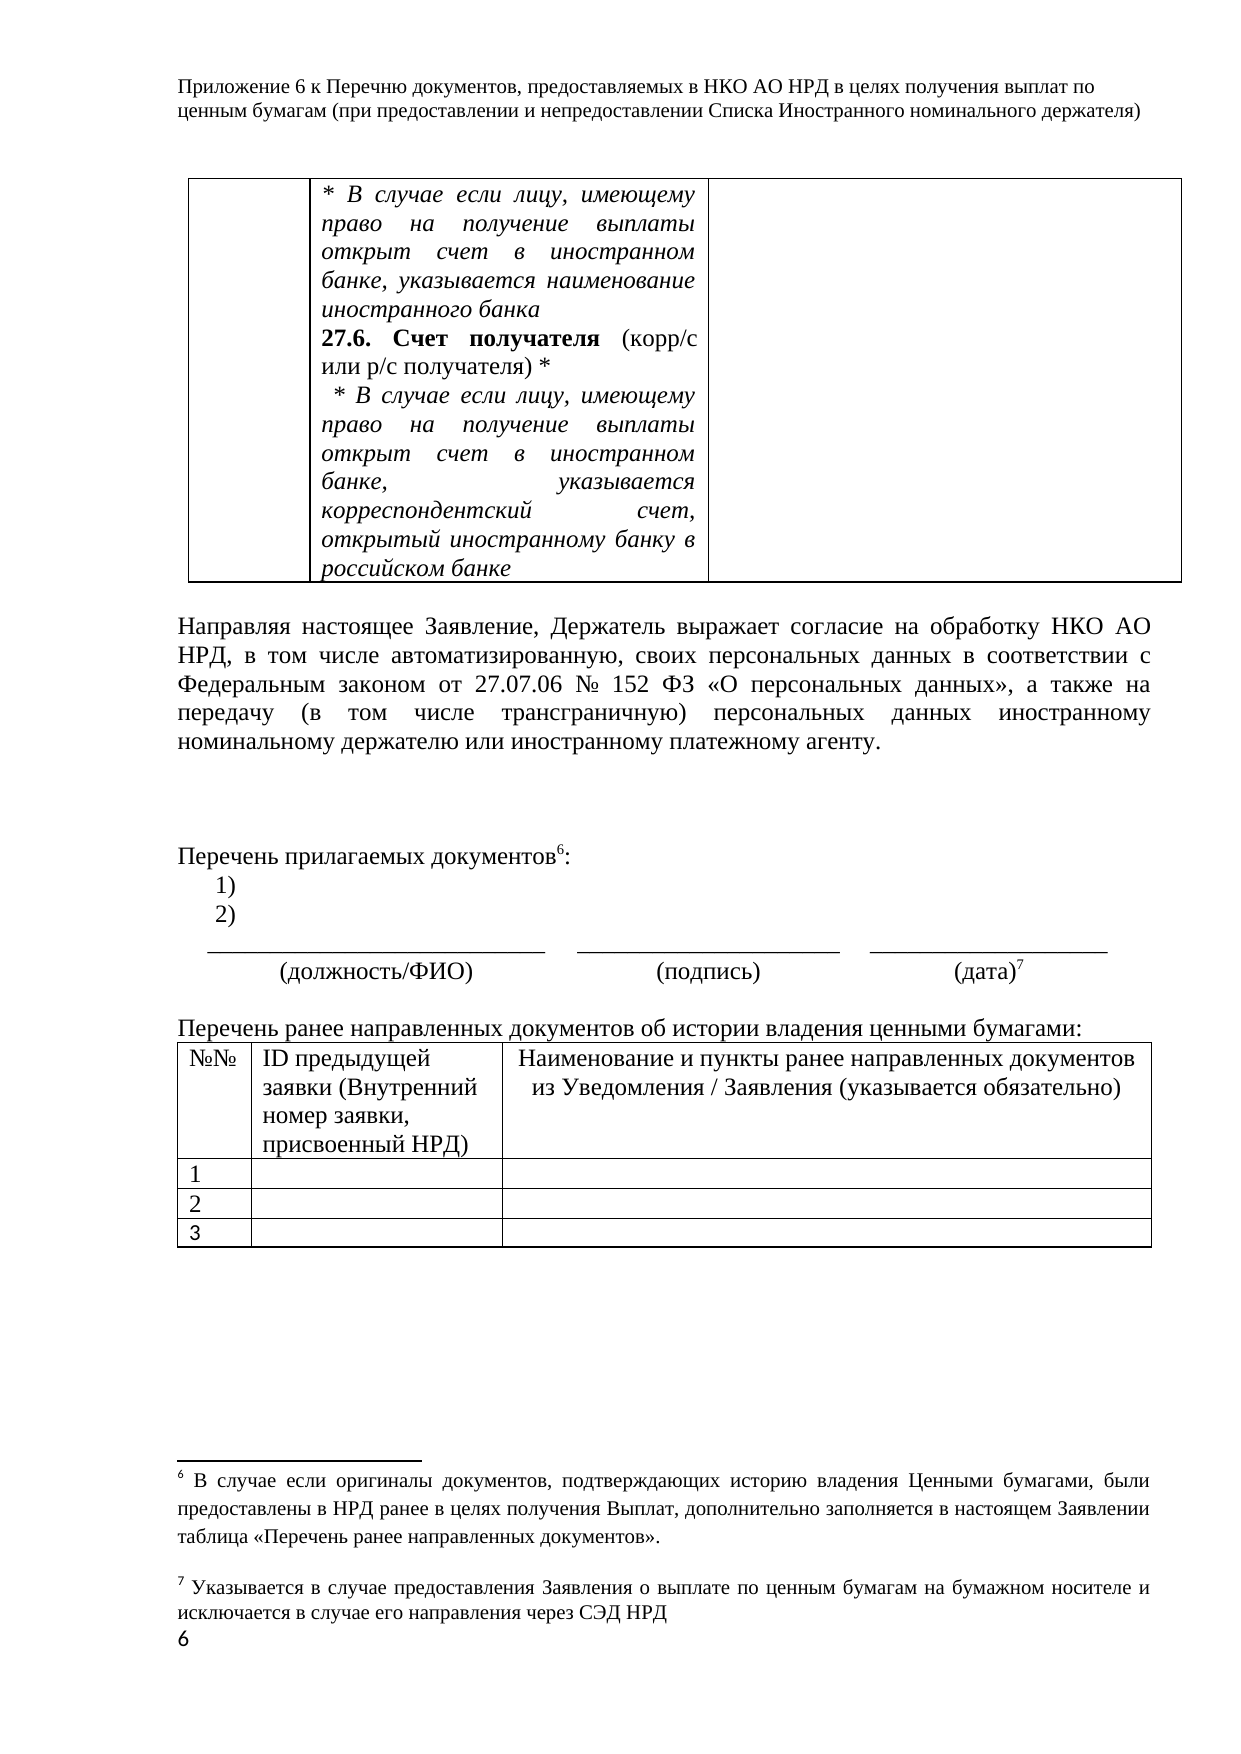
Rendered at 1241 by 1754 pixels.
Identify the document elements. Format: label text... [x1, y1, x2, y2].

table_header ___________________________ (должность/ФИО) [191, 928, 561, 985]
table_cell [709, 179, 1181, 581]
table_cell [311, 179, 708, 581]
text Перечень ранее направленных документов об истории владения ценными бумагами: [177, 1013, 1152, 1042]
table_header ___________________ (дата) [856, 928, 1122, 985]
table_cell [252, 1189, 502, 1217]
table_cell [503, 1219, 1151, 1246]
table_cell 2 [178, 1189, 251, 1217]
table_cell [252, 1159, 502, 1188]
text Перечень прилагаемых документов: [177, 841, 1152, 870]
table_cell 1 [178, 1159, 251, 1188]
table_cell 3 [178, 1219, 251, 1246]
table_header _____________________ (подпись) [561, 928, 856, 985]
text Направляя настоящее Заявление, Держатель выражает согласие на обработку НКО АО НРД, в том числе автоматизированную, своих персональных данных в соответствии с Федеральным законом от 27.07.06 № 152 ФЗ «О персональных данных», а также на передачу (в том числе трансграничную) персональных данных иностранному номинальному держателю или иностранному платежному агенту. [177, 611, 1152, 755]
table_cell [503, 1189, 1151, 1217]
table_header Наименование и пункты ранее направленных документов из Уведомления / Заявления (указывается обязательно) [503, 1043, 1151, 1158]
table_cell [252, 1219, 502, 1246]
table_header №№ [178, 1043, 251, 1158]
table_cell [503, 1159, 1151, 1188]
table_header ID предыдущей заявки (Внутренний номер заявки, присвоенный НРД) [252, 1043, 502, 1158]
table_cell [189, 179, 309, 581]
